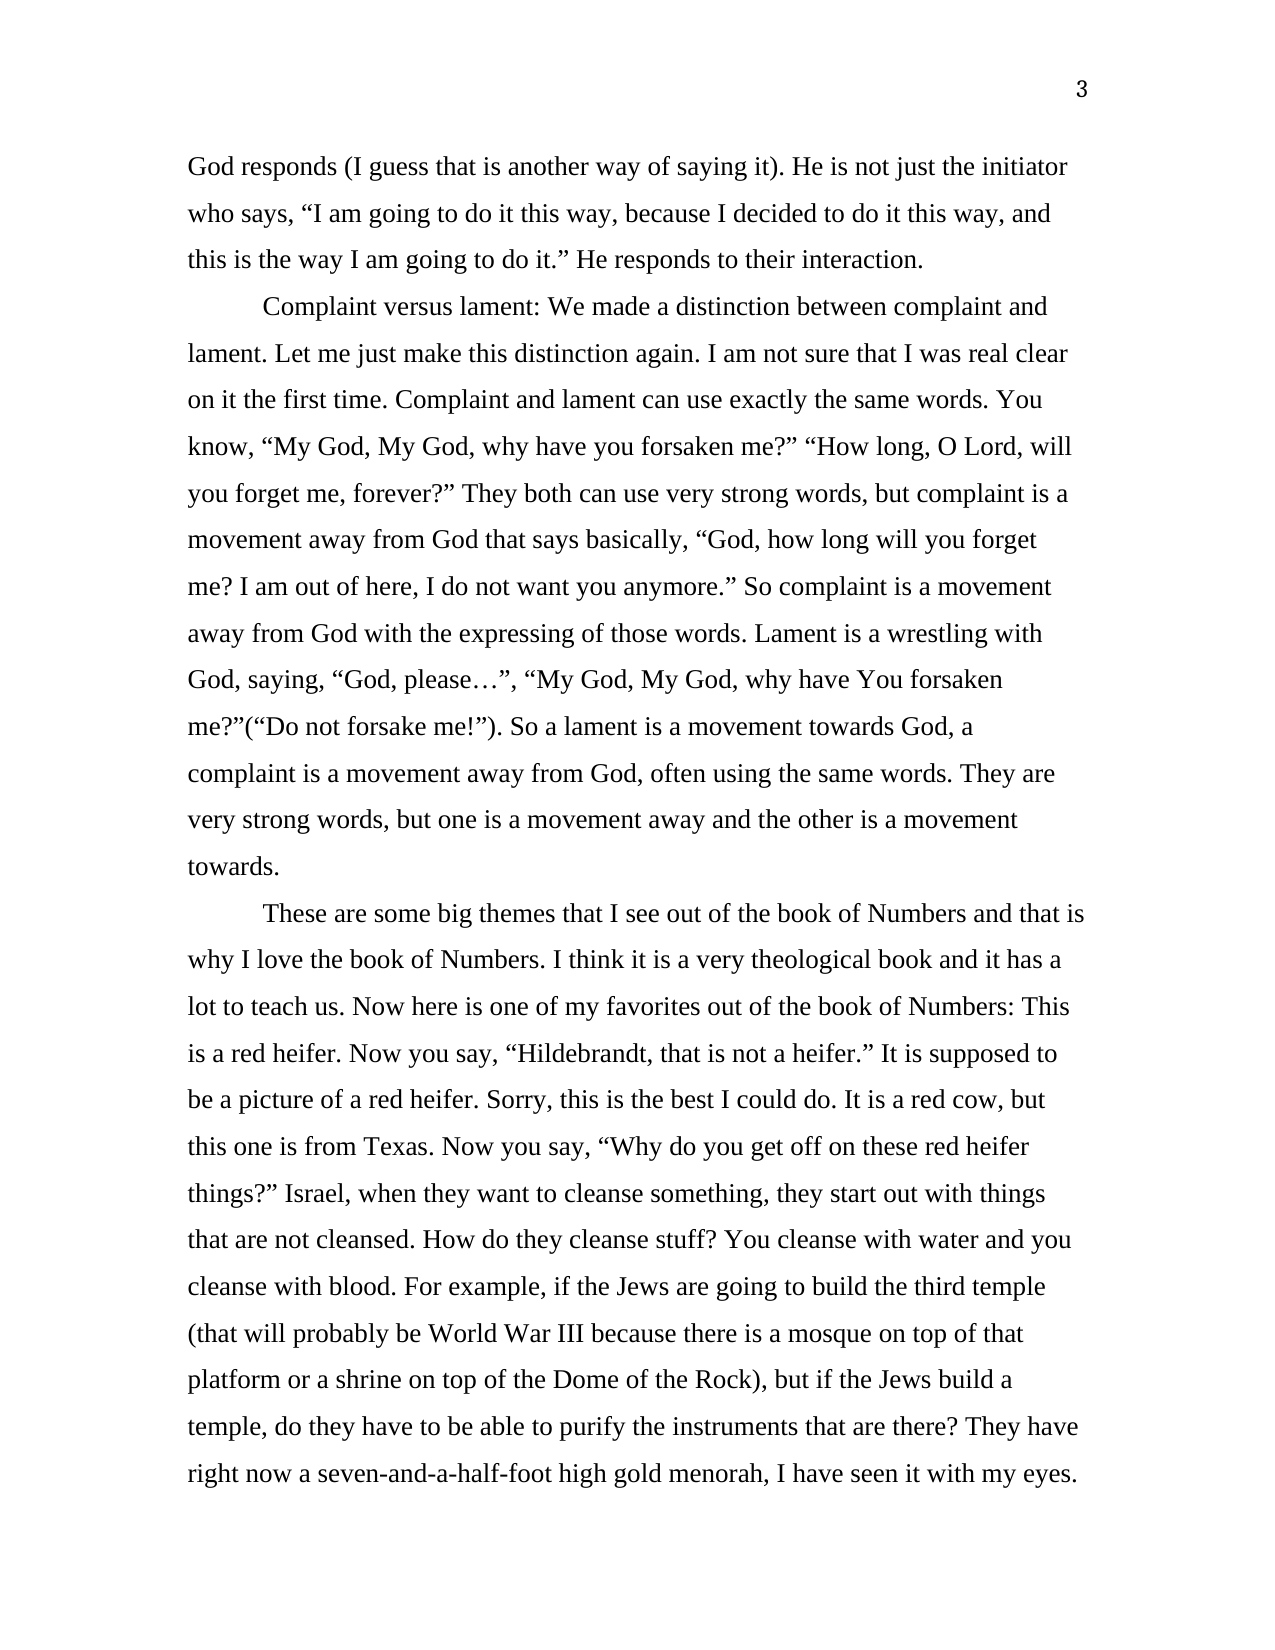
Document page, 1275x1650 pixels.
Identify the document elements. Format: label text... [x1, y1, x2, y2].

text Complaint versus lament: We made a distinction between complaint and lament. Let me just make this distinction again. I am not sure that I was real clear on it the first time. Complaint and lament can use exactly the same words. You know, “My God, My God, why have you forsaken me?” “How long, O Lord, will you forget me, forever?” They both can use very strong words, but complaint is a movement away from God that says basically, “God, how long will you forget me? I am out of here, I do not want you anymore.” So complaint is a movement away from God with the expressing of those words. Lament is a wrestling with God, saying, “God, please…”, “My God, My God, why have You forsaken me?”(“Do not forsake me!”). So a lament is a movement towards God, a complaint is a movement away from God, often using the same words. They are very strong words, but one is a movement away and the other is a movement towards. [187, 290, 1087, 881]
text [187, 897, 1087, 1488]
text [187, 150, 1087, 274]
